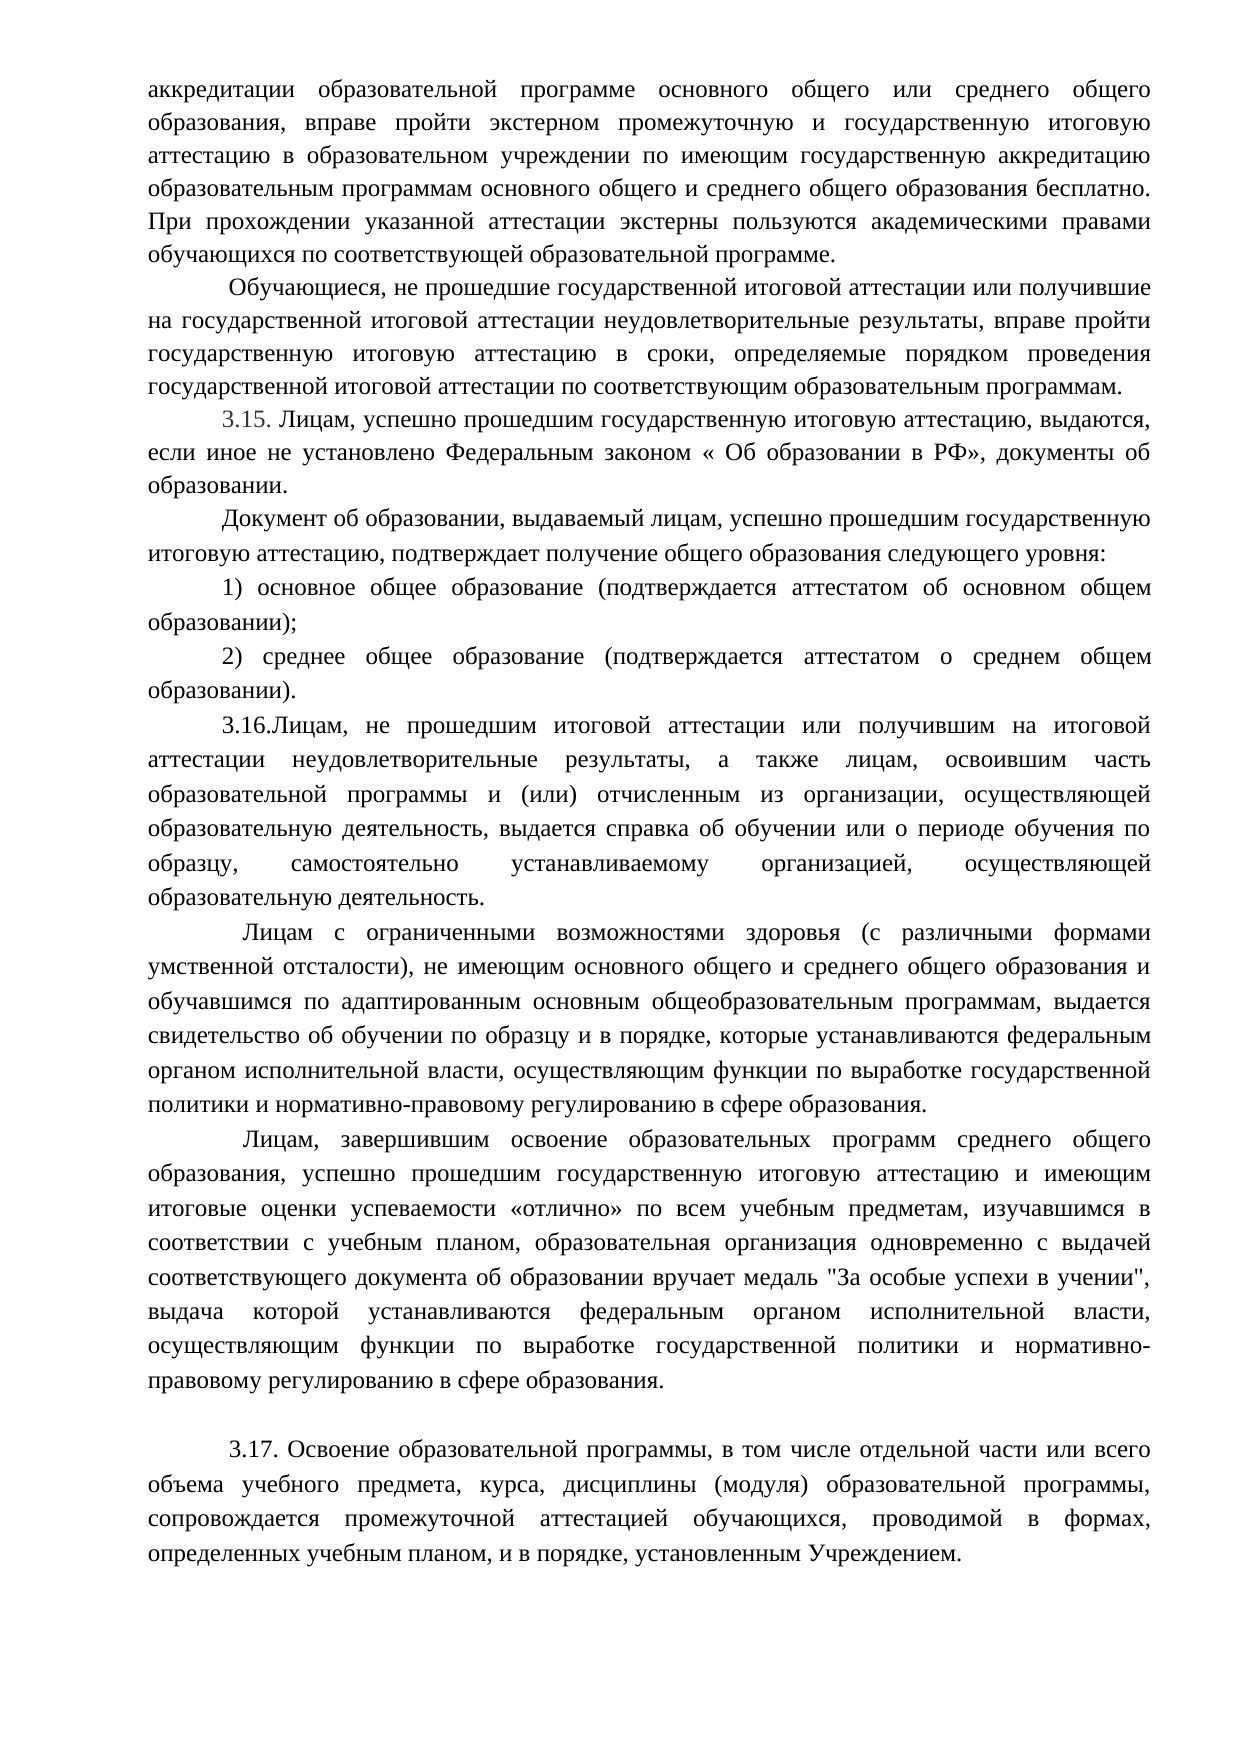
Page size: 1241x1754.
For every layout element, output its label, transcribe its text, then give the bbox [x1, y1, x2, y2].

text 1) основное общее образование (подтверждается аттестатом об основном общем образовании); [148, 572, 1152, 635]
text Документ об образовании, выдаваемый лицам, успешно прошедшим государственную итоговую аттестацию, подтверждает получение общего образования следующего уровня: [148, 503, 1152, 566]
text Лицам, завершившим освоение образовательных программ среднего общего образования, успешно прошедшим государственную итоговую аттестацию и имеющим итоговые оценки успеваемости «отлично» по всем учебным предметам, изучавшимся в соответствии с учебным планом, образовательная организация одновременно с выдачей соответствующего документа об образовании вручает медаль "За особые успехи в учении", выдача которой устанавливаются федеральным органом исполнительной власти, осуществляющим функции по выработке государственной политики и нормативно-правовому регулированию в сфере образования. [148, 1124, 1152, 1394]
text 3.16.Лицам, не прошедшим итоговой аттестации или получившим на итоговой аттестации неудовлетворительные результаты, а также лицам, освоившим часть образовательной программы и (или) отчисленным из организации, осуществляющей образовательную деятельность, выдается справка об обучении или о периоде обучения по образцу, самостоятельно устанавливаемому организацией, осуществляющей образовательную деятельность. [148, 710, 1152, 911]
text 3.15. Лицам, успешно прошедшим государственную итоговую аттестацию, выдаются, если иное не установлено Федеральным законом « Об образовании в РФ», документы об образовании. [148, 404, 1152, 499]
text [148, 74, 1152, 268]
text Лицам с ограниченными возможностями здоровья (с различными формами умственной отсталости), не имеющим основного общего и среднего общего образования и обучавшимся по адаптированным основным общеобразовательным программам, выдается свидетельство об обучении по образцу и в порядке, которые устанавливаются федеральным органом исполнительной власти, осуществляющим функции по выработке государственной политики и нормативно-правовому регулированию в сфере образования. [148, 917, 1152, 1118]
text 2) среднее общее образование (подтверждается аттестатом о среднем общем образовании). [148, 641, 1152, 704]
text Обучающиеся, не прошедшие государственной итоговой аттестации или получившие на государственной итоговой аттестации неудовлетворительные результаты, вправе пройти государственную итоговую аттестацию в сроки, определяемые порядком проведения государственной итоговой аттестации по соответствующим образовательным программам. [148, 272, 1152, 400]
text 3.17. Освоение образовательной программы, в том числе отдельной части или всего объема учебного предмета, курса, дисциплины (модуля) образовательной программы, сопровождается промежуточной аттестацией обучающихся, проводимой в формах, определенных учебным планом, и в порядке, установленным Учреждением. [148, 1434, 1152, 1566]
